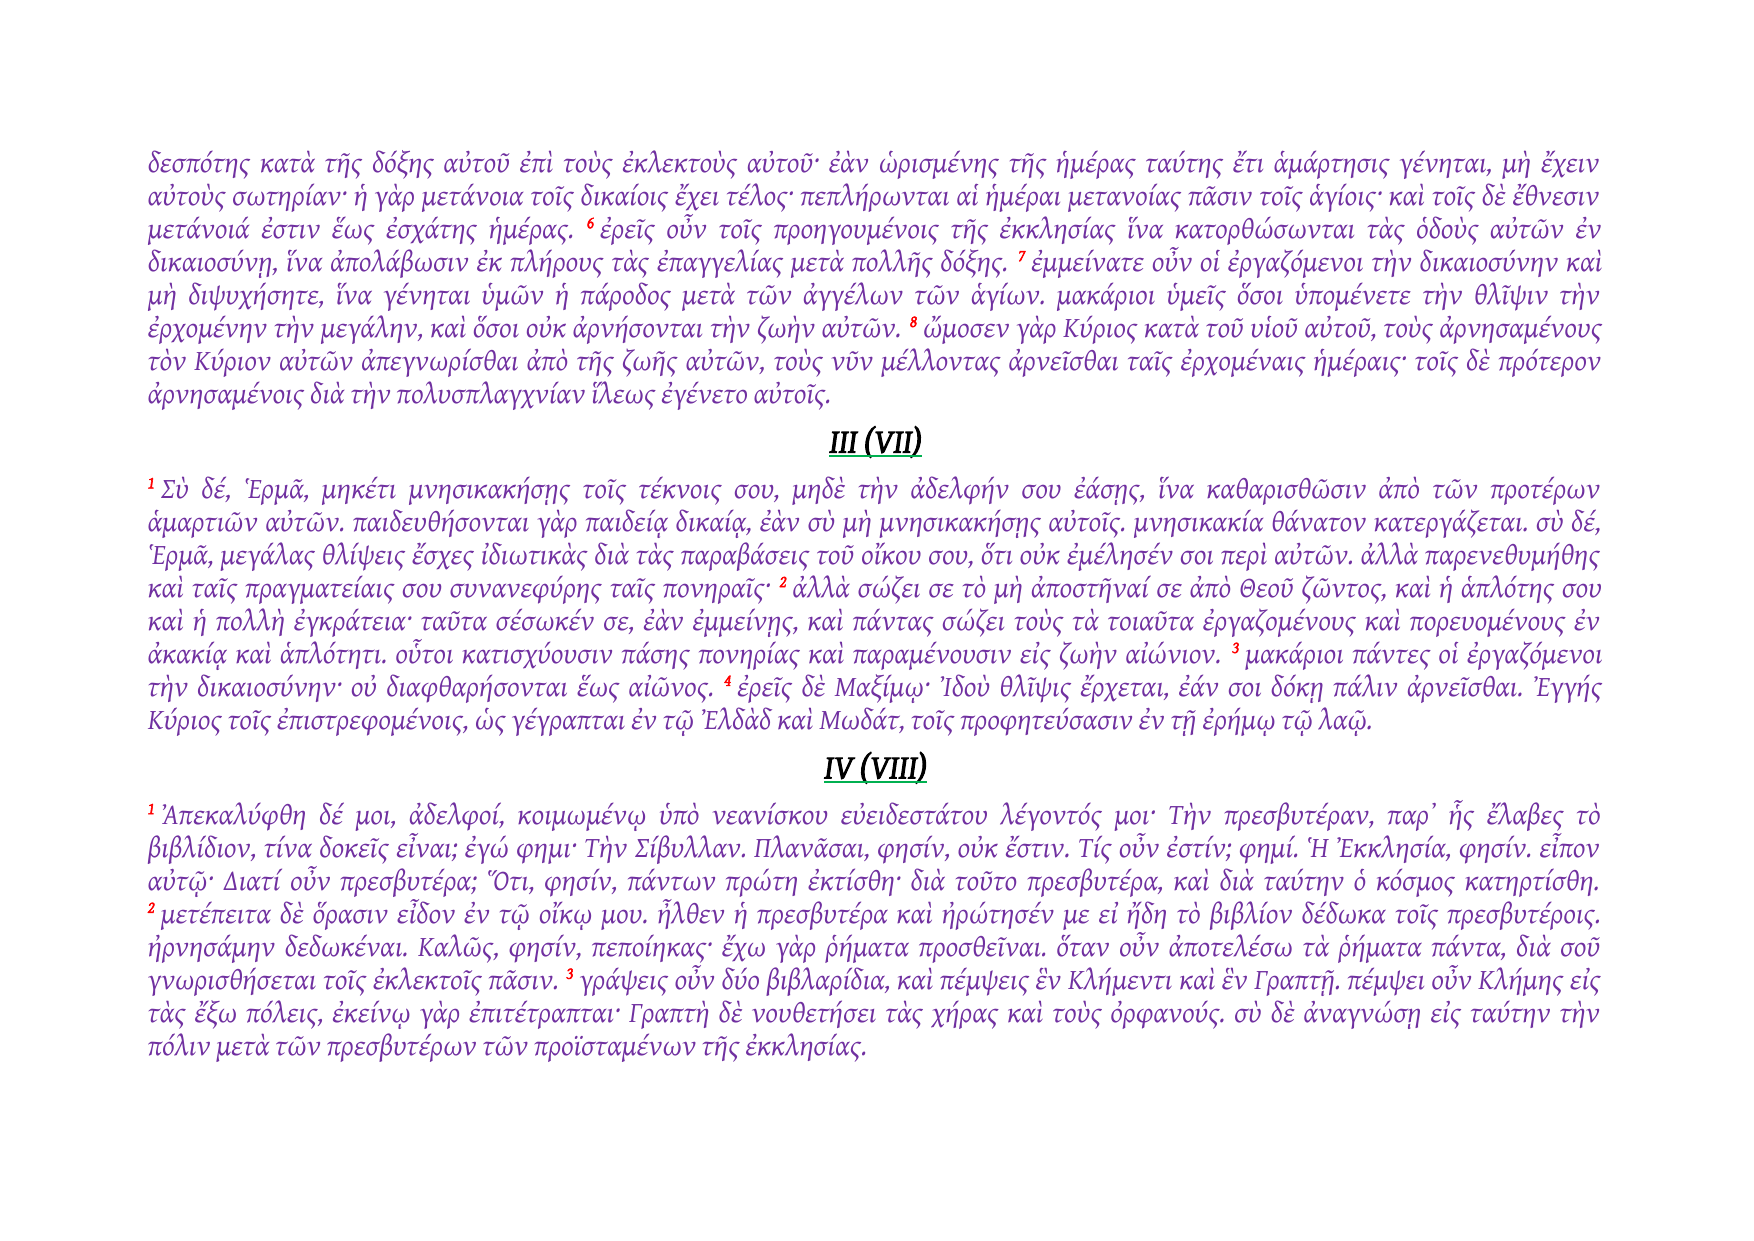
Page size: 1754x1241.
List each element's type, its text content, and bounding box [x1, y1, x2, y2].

text 1 Ἀπεκαλύφθη δέ μοι, ἀδελφοί, κοιμωμένῳ ὑπὸ νεανίσκου εὐειδεστάτου λέγοντός μοι· Τὴν πρεσβυτέραν, παρʼ ἧς ἔλαβες τὸ βιβλίδιον, τίνα δοκεῖς εἶναι; ἐγώ φημι· Τὴν Σίβυλλαν. Πλανᾶσαι, φησίν, οὐκ ἔστιν. Τίς οὖν ἐστίν; φημί. Ἡ Ἐκκλησία, φησίν. εἶπον αὐτῷ· Διατί οὖν πρεσβυτέρα; Ὅτι, φησίν, πάντων πρώτη ἐκτίσθη· διὰ τοῦτο πρεσβυτέρα, καὶ διὰ ταύτην ὁ κόσμος κατηρτίσθη. 2 μετέπειτα δὲ ὅρασιν εἶδον ἐν τῷ οἴκῳ μου. ἦλθεν ἡ πρεσβυτέρα καὶ ἠρώτησέν με εἰ ἤδη τὸ βιβλίον δέδωκα τοῖς πρεσβυτέροις. ἠρνησάμην δεδωκέναι. Καλῶς, φησίν, πεποίηκας· ἔχω γὰρ ῥήματα προσθεῖναι. ὅταν οὖν ἀποτελέσω τὰ ῥήματα πάντα, διὰ σοῦ γνωρισθήσεται τοῖς ἐκλεκτοῖς πᾶσιν. 3 γράψεις οὖν δύο βιβλαρίδια, καὶ πέμψεις ἓν Κλήμεντι καὶ ἓν Γραπτῇ. πέμψει οὖν Κλήμης εἰς τὰς ἔξω πόλεις, ἐκείνῳ γὰρ ἐπιτέτραπται· Γραπτὴ δὲ νουθετήσει τὰς χήρας καὶ τοὺς ὀρφανούς. σὺ δὲ ἀναγνώσῃ εἰς ταύτην τὴν πόλιν μετὰ τῶν πρεσβυτέρων τῶν προϊσταμένων τῆς ἐκκλησίας. [148, 799, 1606, 1063]
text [148, 148, 1606, 411]
text 1 Σὺ δέ, Ἑρμᾶ, μηκέτι μνησικακήσῃς τοῖς τέκνοις σου, μηδὲ τὴν ἀδελφήν σου ἐάσῃς, ἵνα καθαρισθῶσιν ἀπὸ τῶν προτέρων ἁμαρτιῶν αὐτῶν. παιδευθήσονται γὰρ παιδείᾳ δικαίᾳ, ἐὰν σὺ μὴ μνησικακήσῃς αὐτοῖς. μνησικακία θάνατον κατεργάζεται. σὺ δέ, Ἑρμᾶ, μεγάλας θλίψεις ἔσχες ἰδιωτικὰς διὰ τὰς παραβάσεις τοῦ οἴκου σου, ὅτι οὐκ ἐμέλησέν σοι περὶ αὐτῶν. ἀλλὰ παρενεθυμήθης καὶ ταῖς πραγματείαις σου συνανεφύρης ταῖς πονηραῖς· 2 ἀλλὰ σώζει σε τὸ μὴ ἀποστῆναί σε ἀπὸ Θεοῦ ζῶντος, καὶ ἡ ἁπλότης σου καὶ ἡ πολλὴ ἐγκράτεια· ταῦτα σέσωκέν σε, ἐὰν ἐμμείνῃς, καὶ πάντας σώζει τοὺς τὰ τοιαῦτα ἐργαζομένους καὶ πορευομένους ἐν ἀκακίᾳ καὶ ἁπλότητι. οὗτοι κατισχύουσιν πάσης πονηρίας καὶ παραμένουσιν εἰς ζωὴν αἰώνιον. 3 μακάριοι πάντες οἱ ἐργαζόμενοι τὴν δικαιοσύνην· οὐ διαφθαρήσονται ἕως αἰῶνος. 4 ἐρεῖς δὲ Μαξίμῳ· Ἰδοὺ θλῖψις ἔρχεται, ἐάν σοι δόκῃ πάλιν ἀρνεῖσθαι. Ἐγγής Κύριος τοῖς ἐπιστρεφομένοις, ὡς γέγραπται ἐν τῷ Ἐλδὰδ καὶ Μωδάτ, τοῖς προφητεύσασιν ἐν τῇ ἐρήμῳ τῷ λαῷ. [148, 474, 1606, 737]
text IV (VIII) [148, 749, 1606, 787]
text III (VII) [148, 423, 1606, 461]
